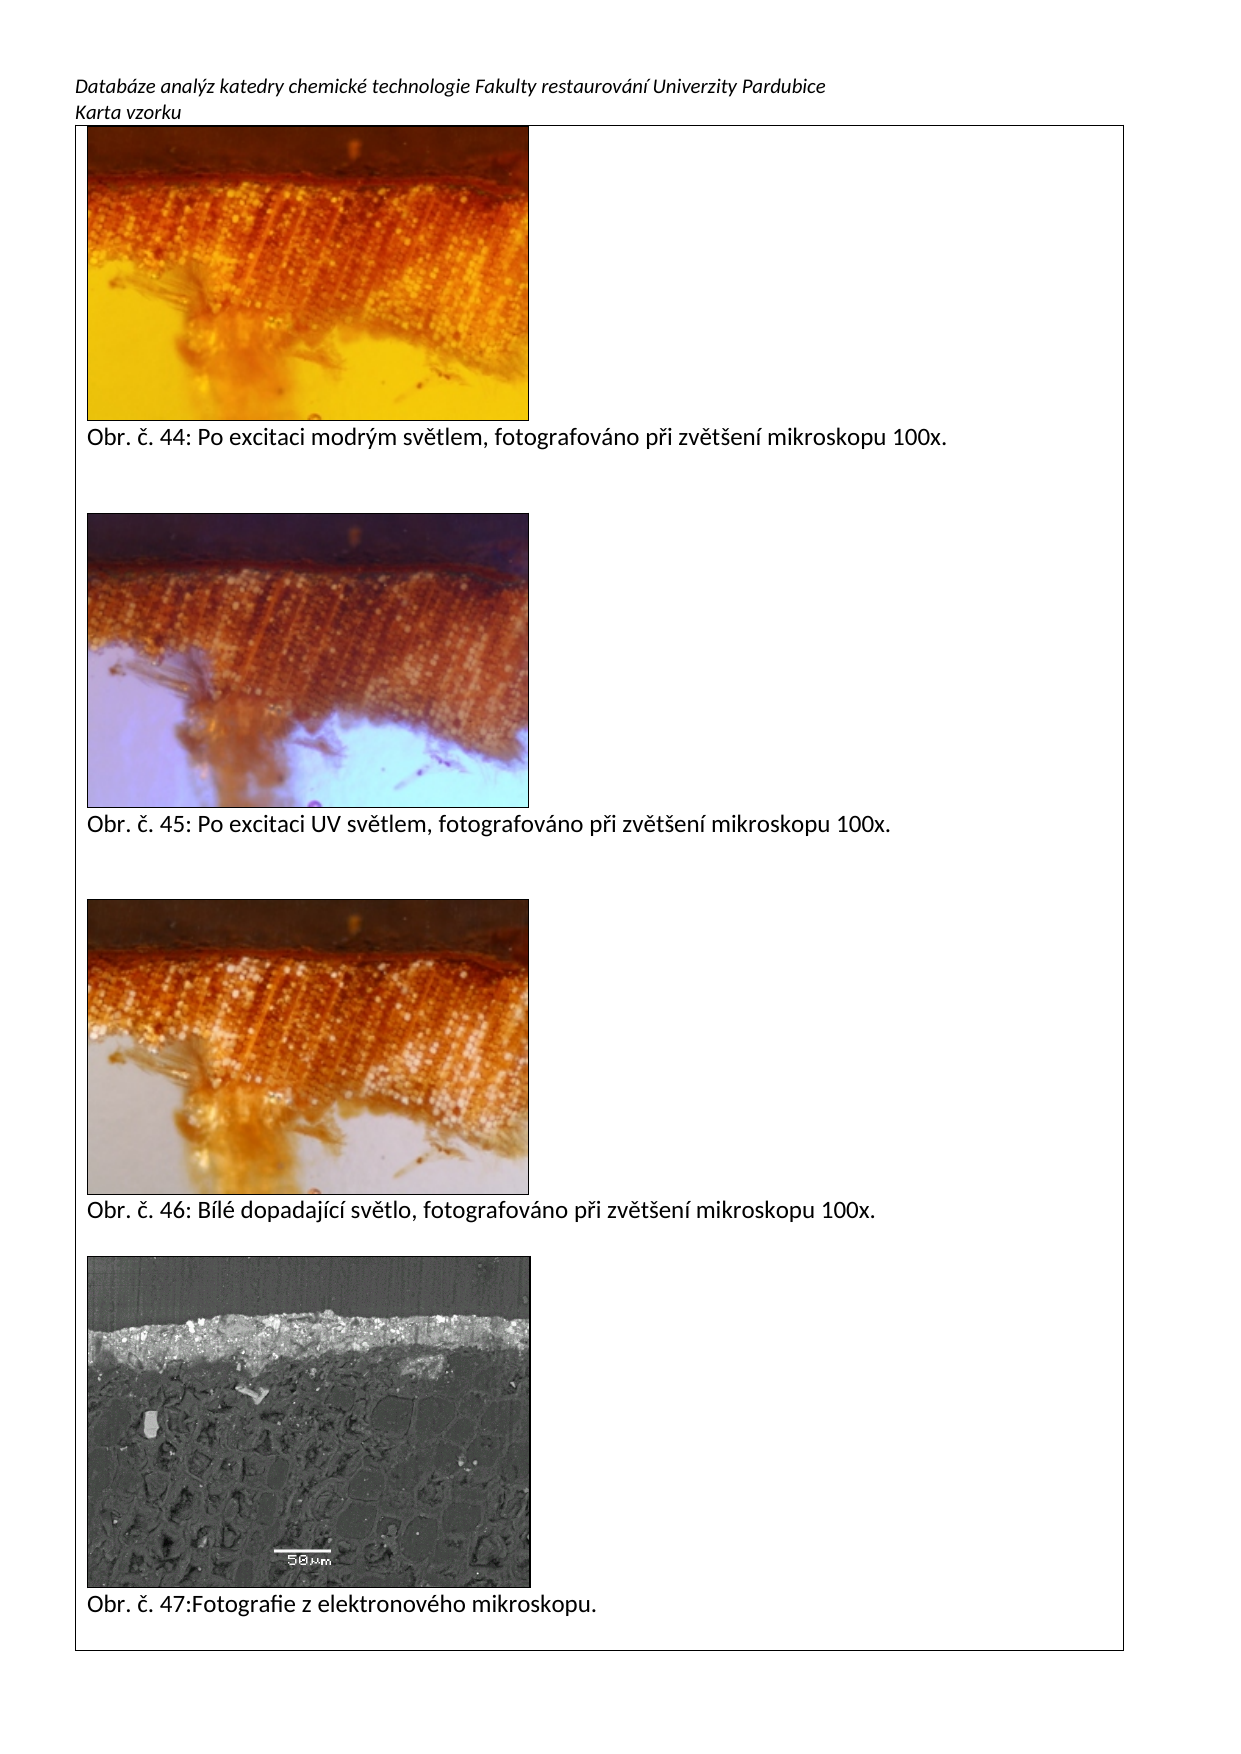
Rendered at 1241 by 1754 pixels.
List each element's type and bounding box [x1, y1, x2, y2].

picture [88, 900, 528, 1194]
picture [88, 127, 528, 420]
picture [88, 514, 528, 807]
table_cell [76, 126, 1123, 1649]
picture [88, 1257, 529, 1587]
